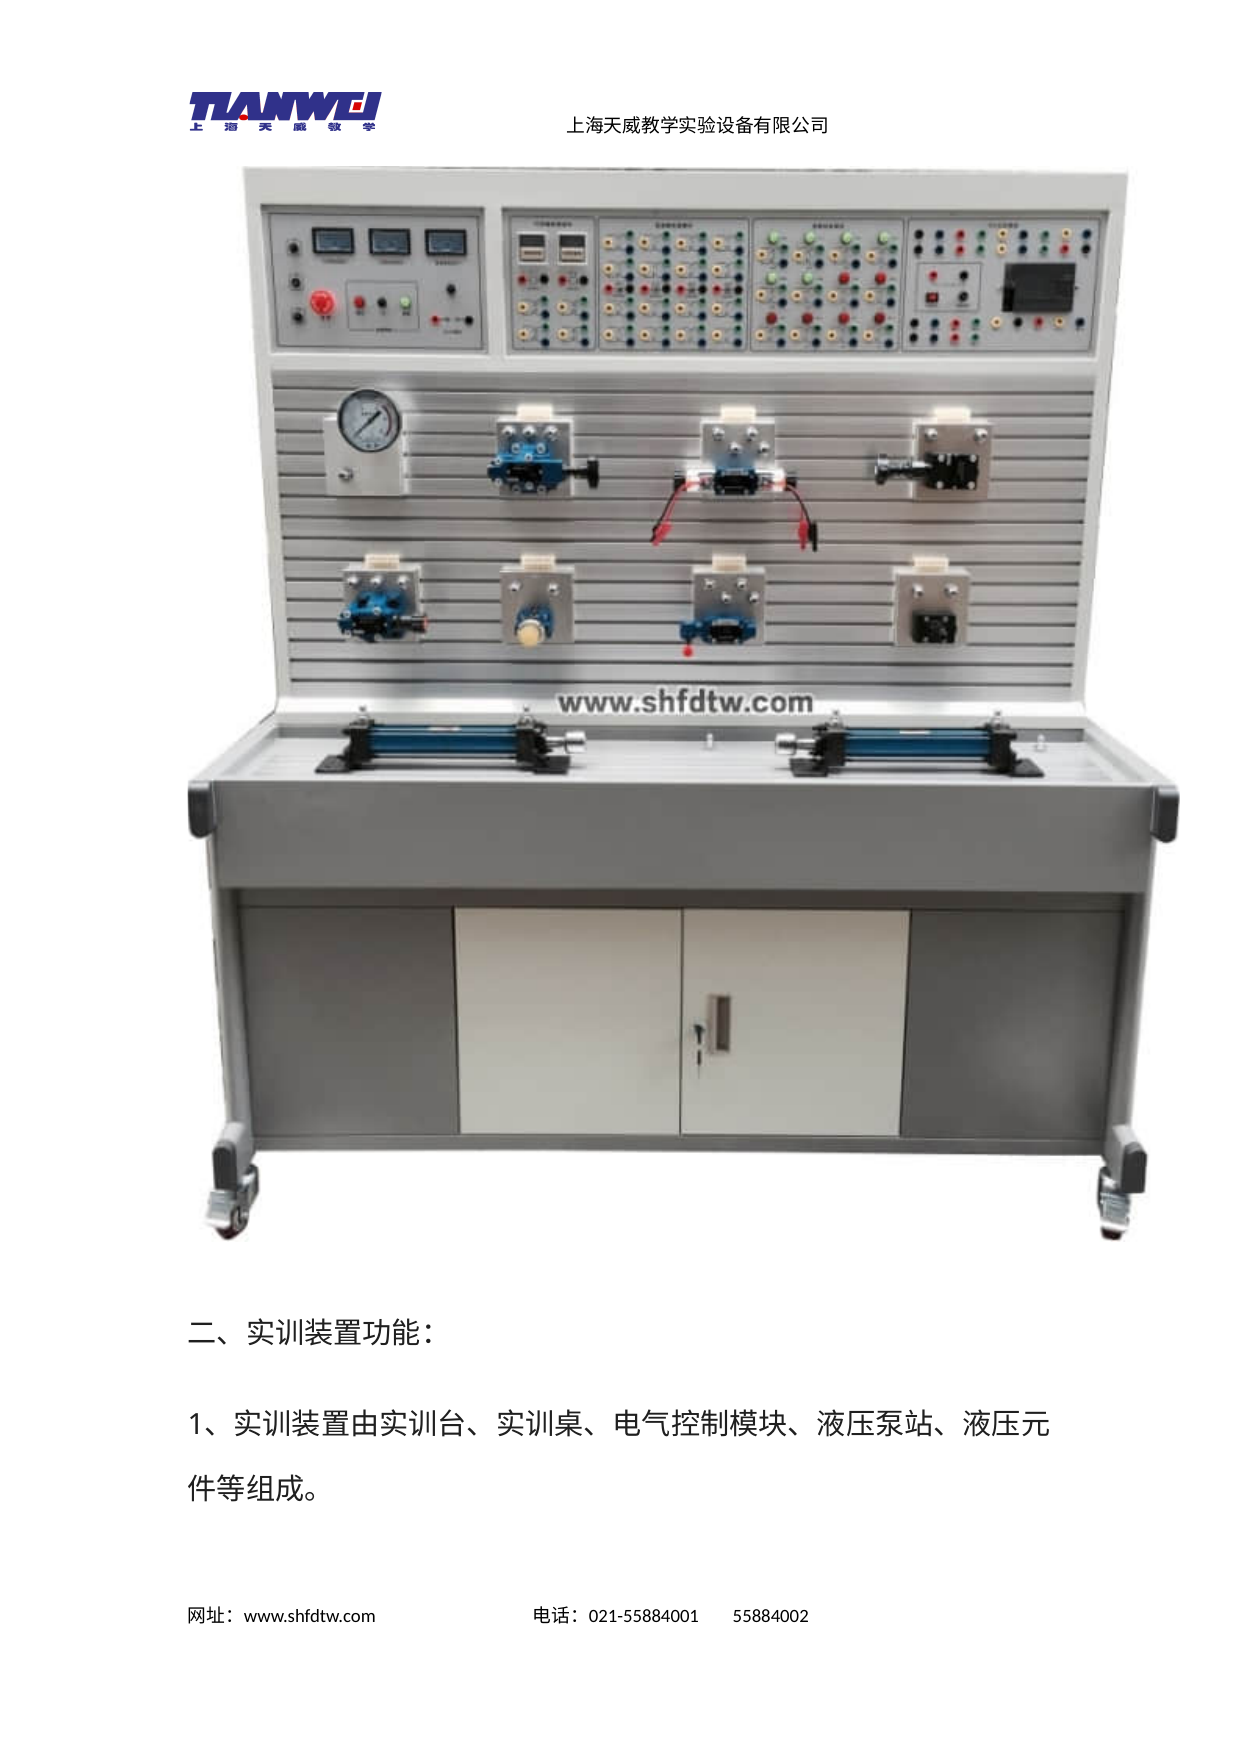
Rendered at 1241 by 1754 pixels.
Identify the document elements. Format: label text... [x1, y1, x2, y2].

text 二、实训装置功能： [187, 1298, 1053, 1363]
text 1、实训装置由实训台、实训桌、电气控制模块、液压泵站、液压元件等组成。 [187, 1389, 1053, 1519]
picture [187, 90, 385, 133]
picture [187, 166, 1180, 1242]
